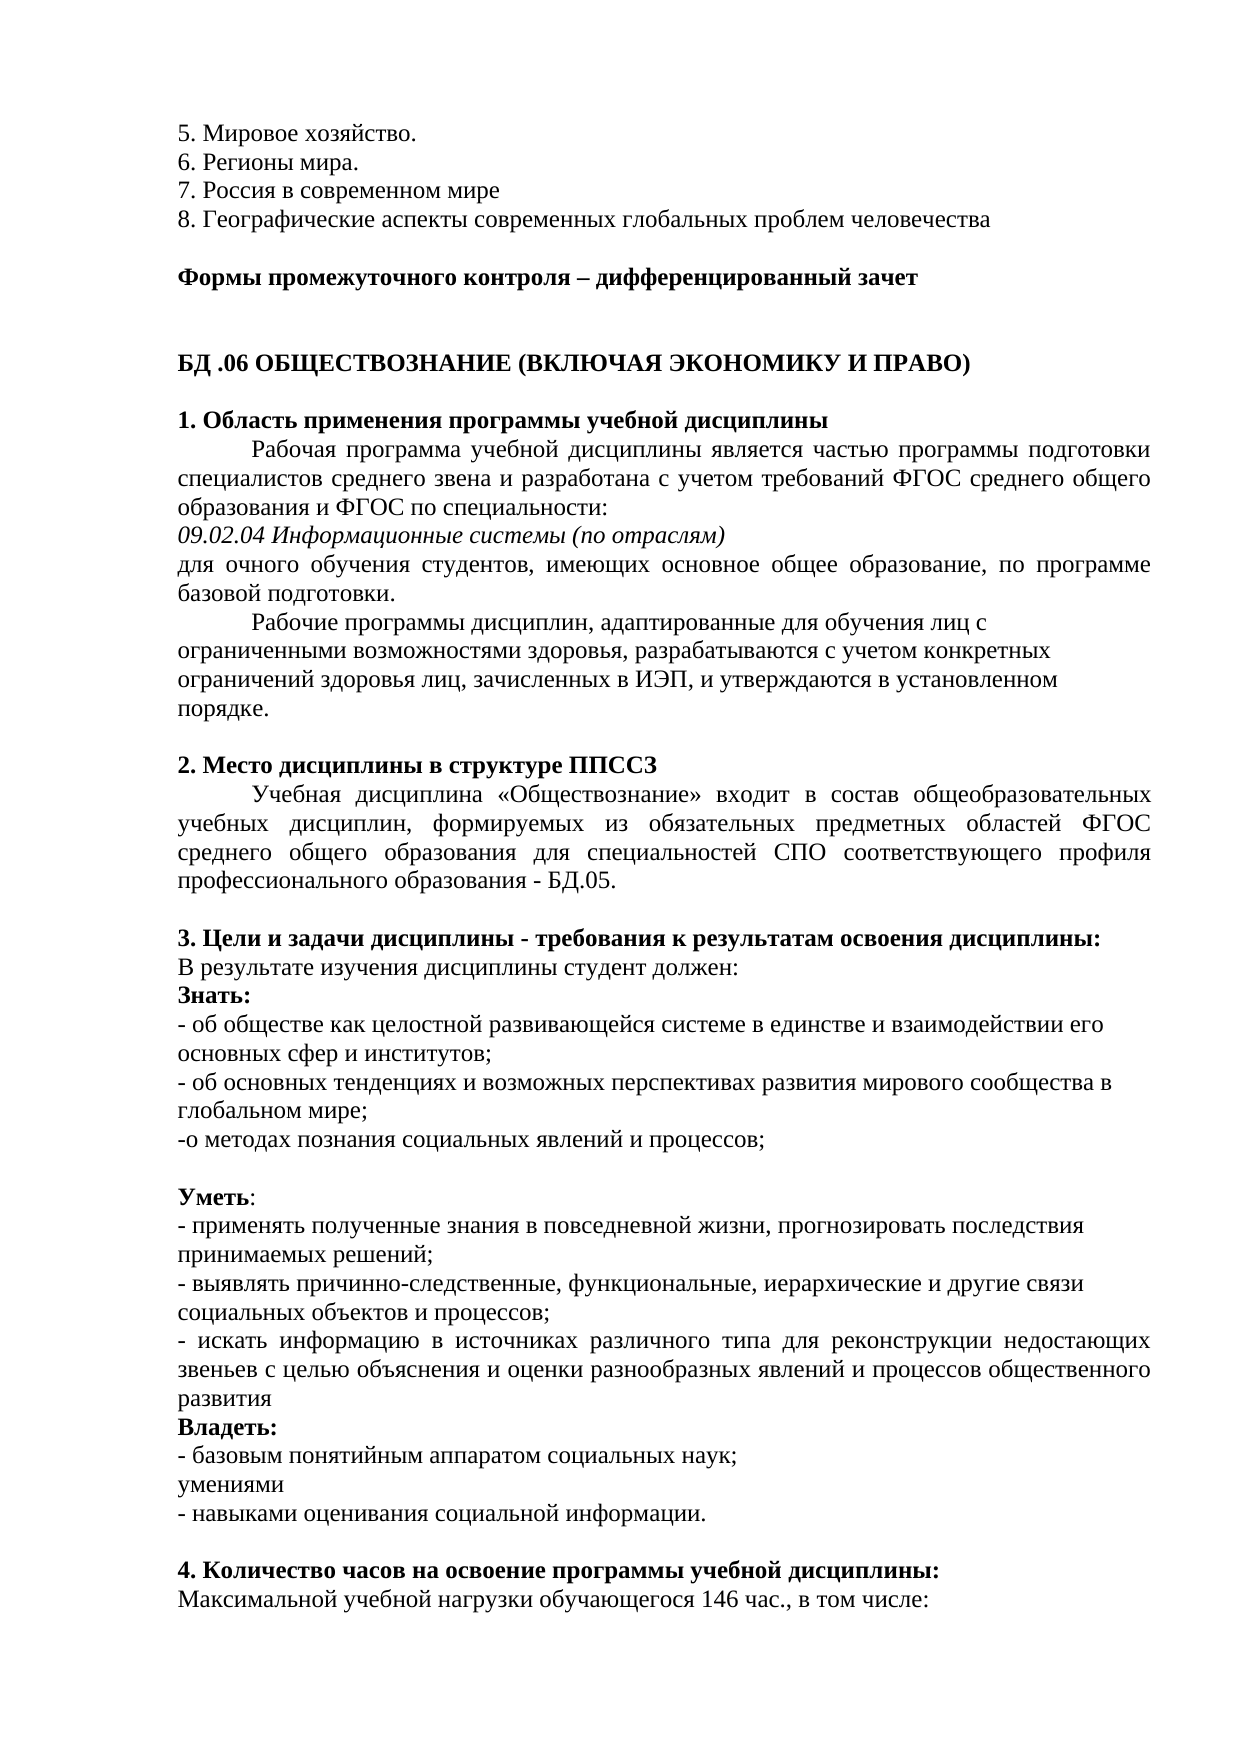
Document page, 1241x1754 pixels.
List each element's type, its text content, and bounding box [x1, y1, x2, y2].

text - выявлять причинно-следственные, функциональные, иерархические и другие связи социальных объектов и процессов; [177, 1268, 1152, 1326]
text умениями [177, 1469, 1152, 1498]
text 09.02.04 Информационные системы (по отраслям) [177, 521, 1152, 549]
text - применять полученные знания в повседневной жизни, прогнозировать последствия принимаемых решений; [177, 1211, 1152, 1268]
text 5. Мировое хозяйство. [177, 118, 1152, 147]
text Рабочая программа учебной дисциплины является частью программы подготовки специалистов среднего звена и разработана с учетом требований ФГОС среднего общего образования и ФГОС по специальности: [177, 434, 1152, 521]
text 8. Географические аспекты современных глобальных проблем человечества [177, 204, 1152, 233]
text Уметь: [177, 1182, 1152, 1211]
text В результате изучения дисциплины студент должен: [177, 952, 1152, 981]
text 1. Область применения программы учебной дисциплины [177, 406, 1152, 434]
text 3. Цели и задачи дисциплины - требования к результатам освоения дисциплины: [177, 923, 1152, 952]
text для очного обучения студентов, имеющих основное общее образование, по программе базовой подготовки. [177, 549, 1152, 607]
text - об обществе как целостной развивающейся системе в единстве и взаимодействии его основных сфер и институтов; [177, 1009, 1152, 1067]
text - искать информацию в источниках различного типа для реконструкции недостающих звеньев с целью объяснения и оценки разнообразных явлений и процессов общественного развития [177, 1326, 1152, 1412]
text - об основных тенденциях и возможных перспективах развития мирового сообщества в глобальном мире; [177, 1067, 1152, 1124]
text Знать: [177, 981, 1152, 1009]
text Формы промежуточного контроля – дифференцированный зачет [177, 262, 1152, 291]
text 2. Место дисциплины в структуре ППССЗ [177, 751, 1152, 779]
text - базовым понятийным аппаратом социальных наук; [177, 1441, 1152, 1469]
text 6. Регионы мира. [177, 147, 1152, 176]
text 7. Россия в современном мире [177, 176, 1152, 204]
text Рабочие программы дисциплин, адаптированные для обучения лиц с ограниченными возможностями здоровья, разрабатываются с учетом конкретных ограничений здоровья лиц, зачисленных в ИЭП, и утверждаются в установленном порядке. [177, 607, 1152, 722]
text Владеть: [177, 1412, 1152, 1441]
text -о методах познания социальных явлений и процессов; [177, 1124, 1152, 1153]
text 4. Количество часов на освоение программы учебной дисциплины: [177, 1556, 1152, 1584]
text БД .06 ОБЩЕСТВОЗНАНИЕ (ВКЛЮЧАЯ ЭКОНОМИКУ И ПРАВО) [177, 348, 1152, 377]
text - навыками оценивания социальной информации. [177, 1498, 1152, 1527]
text Учебная дисциплина «Обществознание» входит в состав общеобразовательных учебных дисциплин, формируемых из обязательных предметных областей ФГОС среднего общего образования для специальностей СПО соответствующего профиля профессионального образования - БД.05. [177, 779, 1152, 894]
text Максимальной учебной нагрузки обучающегося 146 час., в том числе: [177, 1584, 1152, 1613]
